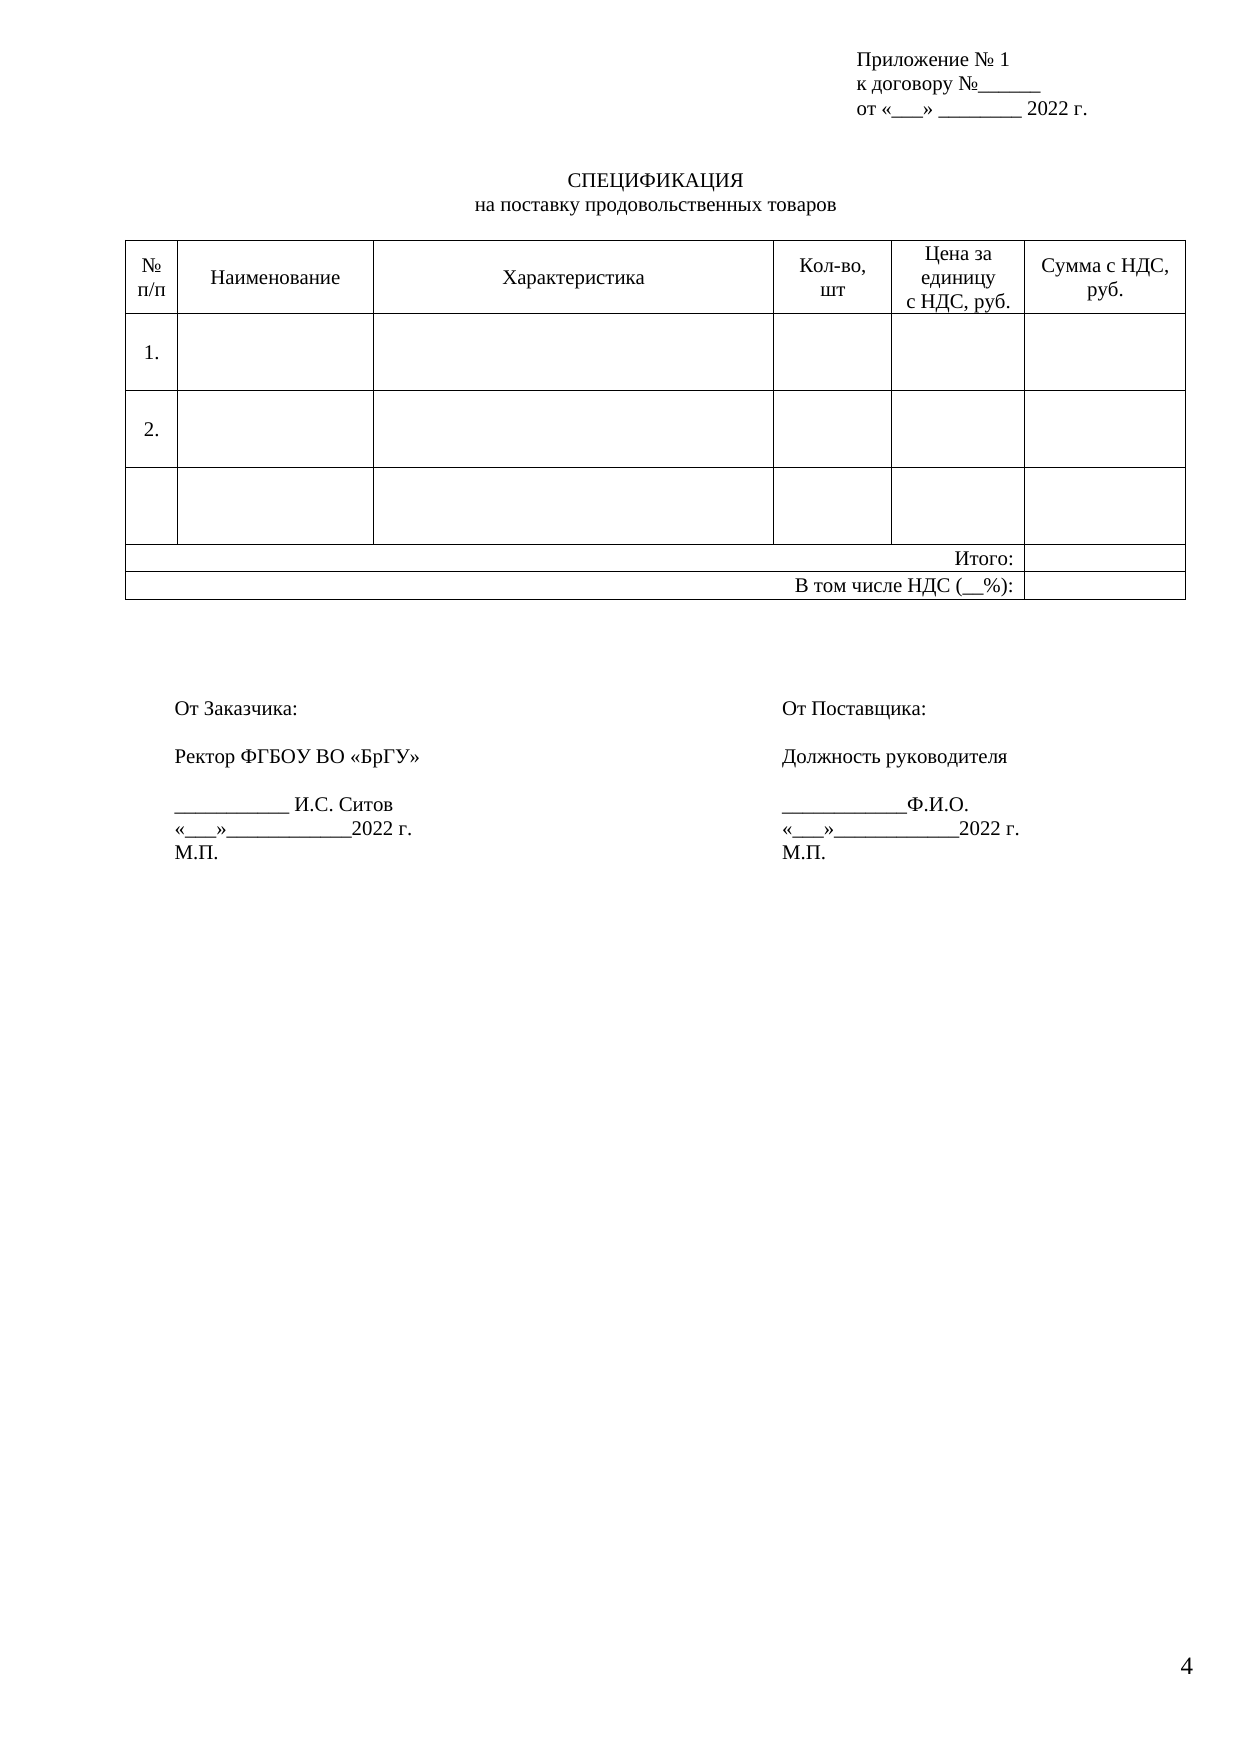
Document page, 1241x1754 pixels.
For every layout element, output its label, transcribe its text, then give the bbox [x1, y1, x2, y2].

text СПЕЦИФИКАЦИЯ [118, 168, 1193, 192]
table_header Кол-во, шт [774, 241, 891, 313]
text к договору №______ [856, 71, 1193, 95]
table_header № п/п [126, 241, 177, 313]
table_cell [774, 391, 891, 467]
table_cell [892, 314, 1024, 390]
table_header Наименование [178, 241, 373, 313]
table_cell [1025, 572, 1185, 598]
table_header Сумма с НДС, руб. [1025, 241, 1185, 313]
text М.П. М.П. [118, 840, 1193, 864]
table_cell [374, 468, 773, 544]
table_cell [178, 391, 373, 467]
text «___»____________2022 г. «___»____________2022 г. [118, 816, 1193, 840]
table_cell [374, 391, 773, 467]
table_cell [1025, 391, 1185, 467]
table_header Характеристика [374, 241, 773, 313]
table_cell [1025, 545, 1185, 571]
table_cell [774, 314, 891, 390]
text ___________ И.С. Ситов ____________Ф.И.О. [118, 792, 1193, 816]
text от «___» ________ 2022 г. [856, 95, 1193, 119]
table_cell [126, 468, 177, 544]
table_cell 1. [126, 314, 177, 390]
table_cell [1025, 314, 1185, 390]
text Ректор ФГБОУ ВО «БрГУ» Должность руководителя [118, 744, 1193, 768]
table_cell [774, 468, 891, 544]
text на поставку продовольственных товаров [118, 192, 1193, 216]
table_header Цена за единицу с НДС, руб. [892, 241, 1024, 313]
table_cell [178, 468, 373, 544]
table_cell 2. [126, 391, 177, 467]
text Приложение № 1 [856, 47, 1193, 71]
table_cell [892, 468, 1024, 544]
text От Заказчика: От Поставщика: [118, 696, 1193, 720]
table_cell [1025, 468, 1185, 544]
table_cell [178, 314, 373, 390]
table_cell [374, 314, 773, 390]
table_cell [892, 391, 1024, 467]
table_cell Итого: [126, 545, 1024, 571]
table_cell В том числе НДС (__%): [126, 572, 1024, 598]
